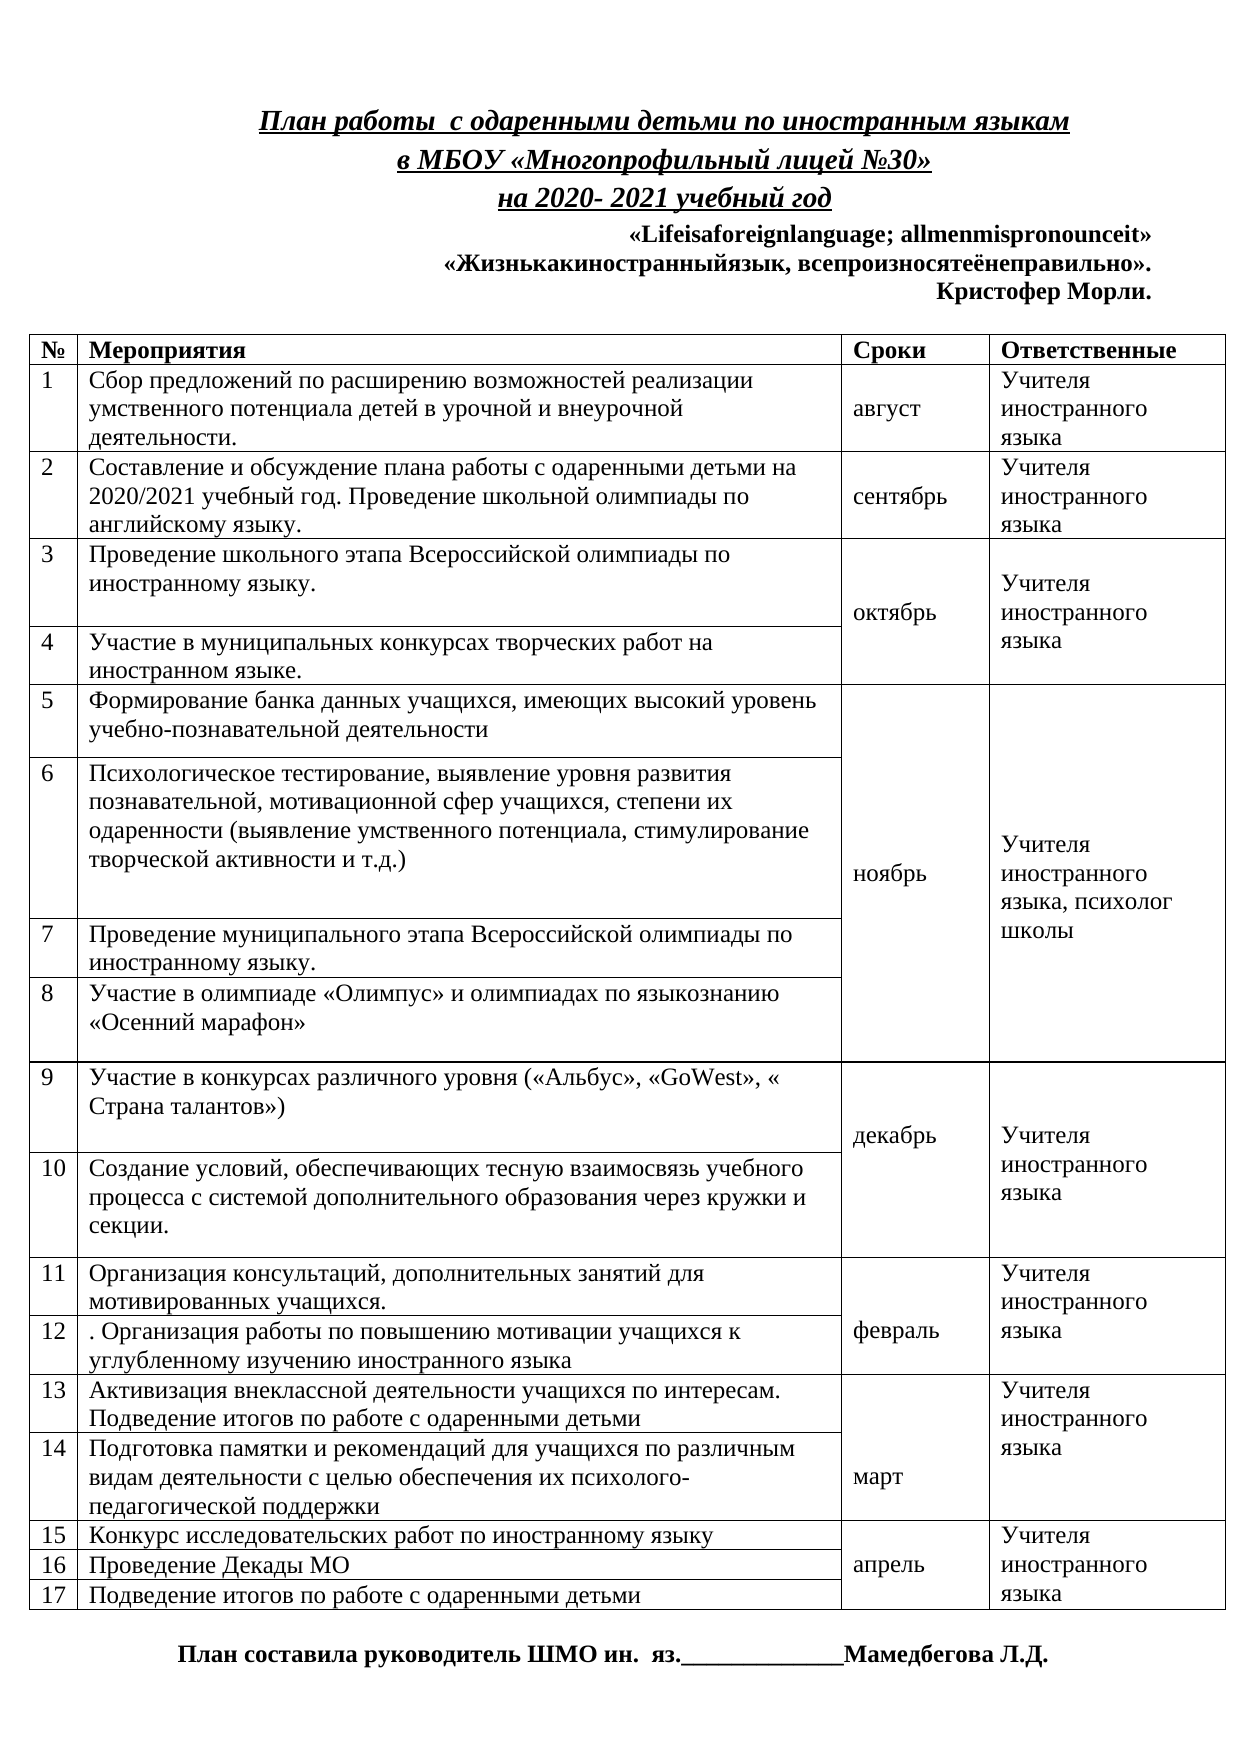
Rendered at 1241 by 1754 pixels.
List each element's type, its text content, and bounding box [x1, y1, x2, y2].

table_cell Формирование банка данных учащихся, имеющих высокий уровень учебно-познавательной деятельности [78, 685, 841, 757]
table_cell Участие в муниципальных конкурсах творческих работ на иностранном языке. [78, 627, 841, 684]
table_cell 14 [30, 1433, 77, 1519]
table_cell 15 [30, 1521, 77, 1549]
table_cell 4 [30, 627, 77, 684]
table_cell Участие в конкурсах различного уровня («Альбус», «GoWest», « Страна талантов») [78, 1063, 841, 1152]
text План составила руководитель ШМО ин. яз._____________Мамедбегова Л.Д. [177, 1639, 1152, 1667]
table_cell Учителя иностранного языка [990, 1063, 1225, 1257]
table_cell Учителя иностранного языка [990, 1375, 1225, 1519]
subtitle План работы с одаренными детьми по иностранным языкам в МБОУ «Многопрофильный лицей №30» на 2020- 2021 учебный год [177, 103, 1152, 214]
table_cell Конкурс исследовательских работ по иностранному языку [78, 1521, 841, 1549]
table_cell август [842, 365, 989, 451]
table_header Мероприятия [78, 335, 841, 364]
table_cell октябрь [842, 539, 989, 684]
table_cell 6 [30, 758, 77, 918]
table_cell 10 [30, 1153, 77, 1257]
table_cell Учителя иностранного языка [990, 539, 1225, 684]
table_cell Учителя иностранного языка [990, 1258, 1225, 1374]
table_cell Сбор предложений по расширению возможностей реализации умственного потенциала детей в урочной и внеурочной деятельности. [78, 365, 841, 451]
table_cell Учителя иностранного языка, психолог школы [990, 685, 1225, 1061]
table_cell 7 [30, 919, 77, 977]
table_cell 12 [30, 1316, 77, 1374]
table_cell Участие в олимпиаде «Олимпус» и олимпиадах по языкознанию «Осенний марафон» [78, 978, 841, 1061]
table_cell Подготовка памятки и рекомендаций для учащихся по различным видам деятельности с целью обеспечения их психолого-педагогической поддержки [78, 1433, 841, 1519]
table_header Ответственные [990, 335, 1225, 364]
table_cell Организация консультаций, дополнительных занятий для мотивированных учащихся. [78, 1258, 841, 1315]
table_cell Психологическое тестирование, выявление уровня развития познавательной, мотивационной сфер учащихся, степени их одаренности (выявление умственного потенциала, стимулирование творческой активности и т.д.) [78, 758, 841, 918]
table_cell 8 [30, 978, 77, 1061]
table_cell Учителя иностранного языка [990, 365, 1225, 451]
table_cell 9 [30, 1063, 77, 1152]
table_cell 13 [30, 1375, 77, 1432]
table_cell Проведение муниципального этапа Всероссийской олимпиады по иностранному языку. [78, 919, 841, 977]
table_cell Активизация внеклассной деятельности учащихся по интересам. Подведение итогов по работе с одаренными детьми [78, 1375, 841, 1432]
table_cell 17 [30, 1580, 77, 1609]
table_cell Создание условий, обеспечивающих тесную взаимосвязь учебного процесса с системой дополнительного образования через кружки и секции. [78, 1153, 841, 1257]
table_cell декабрь [842, 1063, 989, 1257]
table_cell . Организация работы по повышению мотивации учащихся к углубленному изучению иностранного языка [78, 1316, 841, 1374]
table_cell март [842, 1375, 989, 1519]
table_header № [30, 335, 77, 364]
table_cell Подведение итогов по работе с одаренными детьми [78, 1580, 841, 1609]
table_cell ноябрь [842, 685, 989, 1061]
table_cell апрель [842, 1521, 989, 1609]
table_cell Учителя иностранного языка [990, 452, 1225, 538]
table_cell 1 [30, 365, 77, 451]
table_cell Проведение школьного этапа Всероссийской олимпиады по иностранному языку. [78, 539, 841, 626]
table_cell Проведение Декады МО [78, 1550, 841, 1579]
table_cell 5 [30, 685, 77, 757]
table_cell 3 [30, 539, 77, 626]
table_cell февраль [842, 1258, 989, 1374]
table_cell 16 [30, 1550, 77, 1579]
table_cell Составление и обсуждение плана работы с одаренными детьми на 2020/2021 учебный год. Проведение школьной олимпиады по английскому языку. [78, 452, 841, 538]
table_header Сроки [842, 335, 989, 364]
table_cell сентябрь [842, 452, 989, 538]
table_cell Учителя иностранного языка [990, 1521, 1225, 1609]
text «Lifeisaforeignlanguage; allmenmispronounceit» «Жизнькакиностранныйязык, всепроизносятеёнеправильно». Кристофер Морли. [177, 219, 936, 305]
table_cell 2 [30, 452, 77, 538]
table_cell 11 [30, 1258, 77, 1315]
